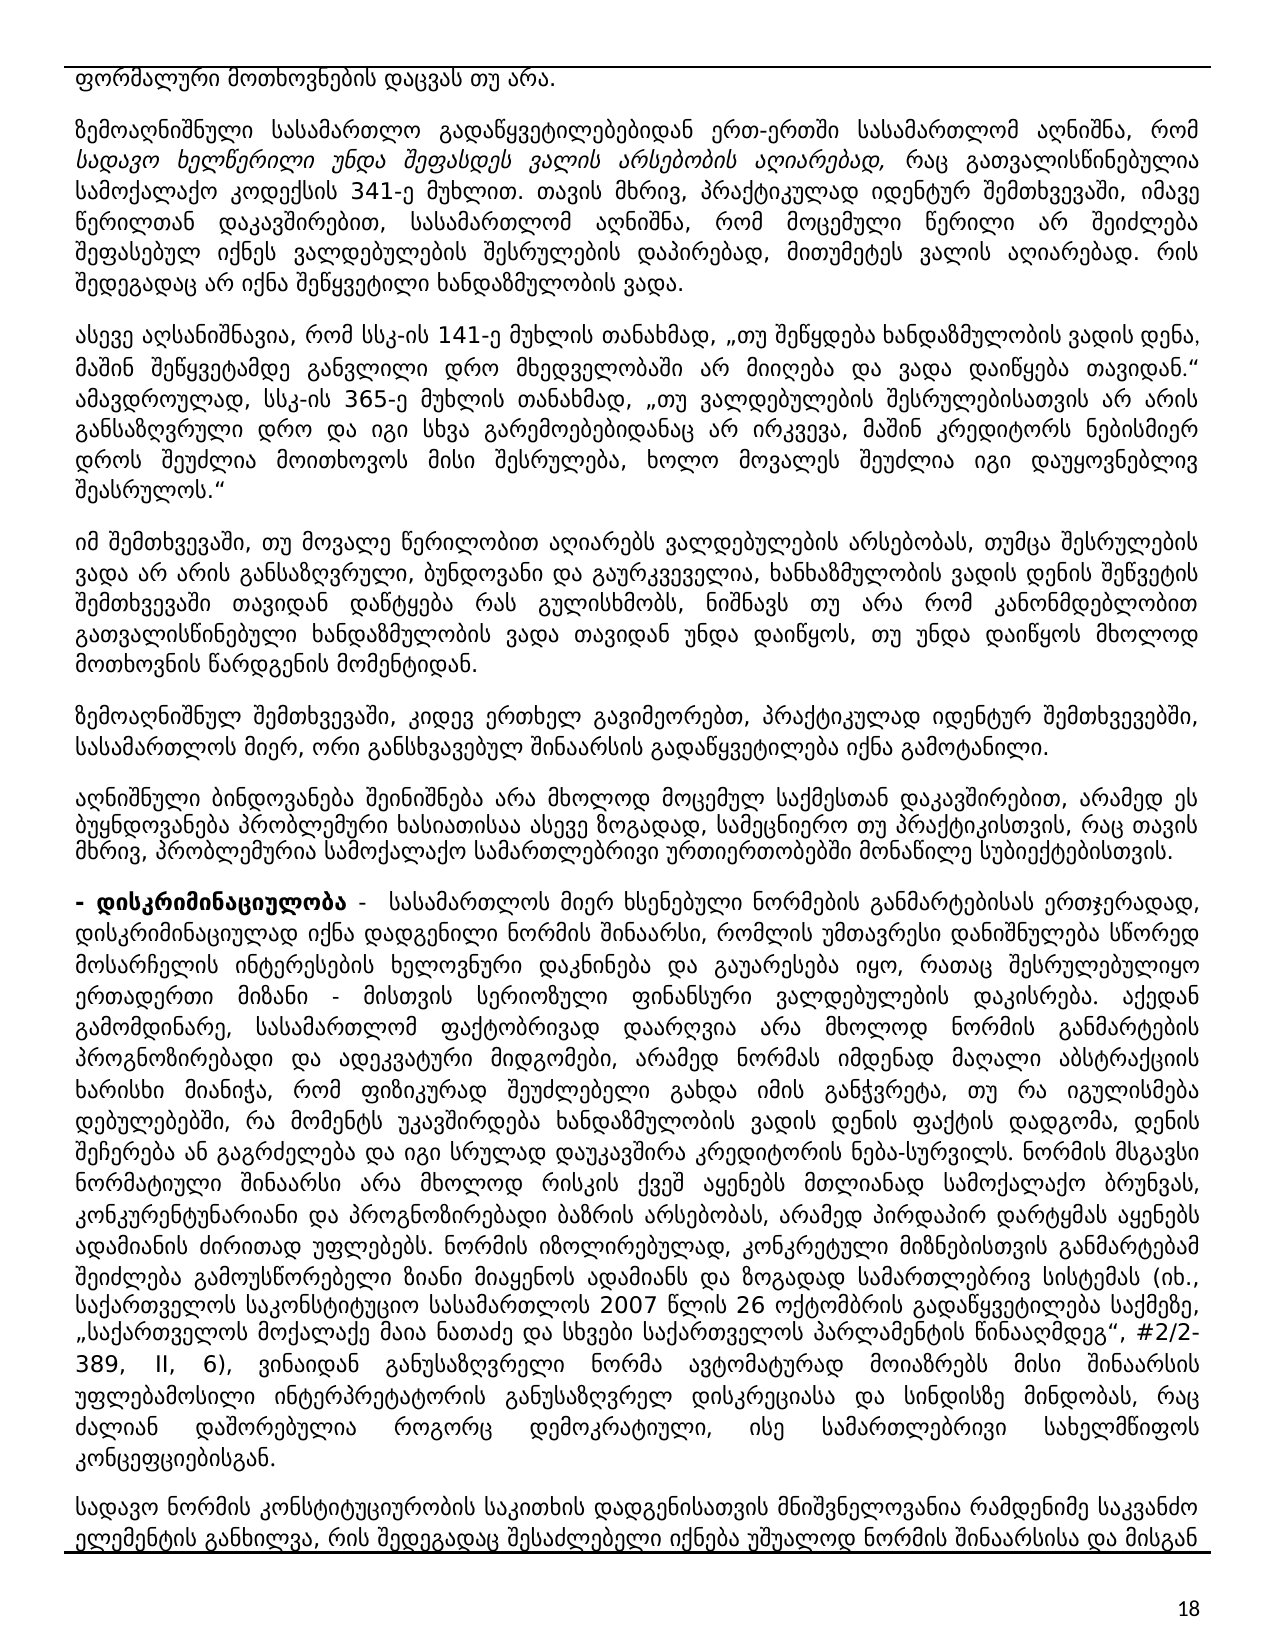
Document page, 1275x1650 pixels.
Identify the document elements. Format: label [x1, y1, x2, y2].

table_cell [64, 68, 1211, 1551]
